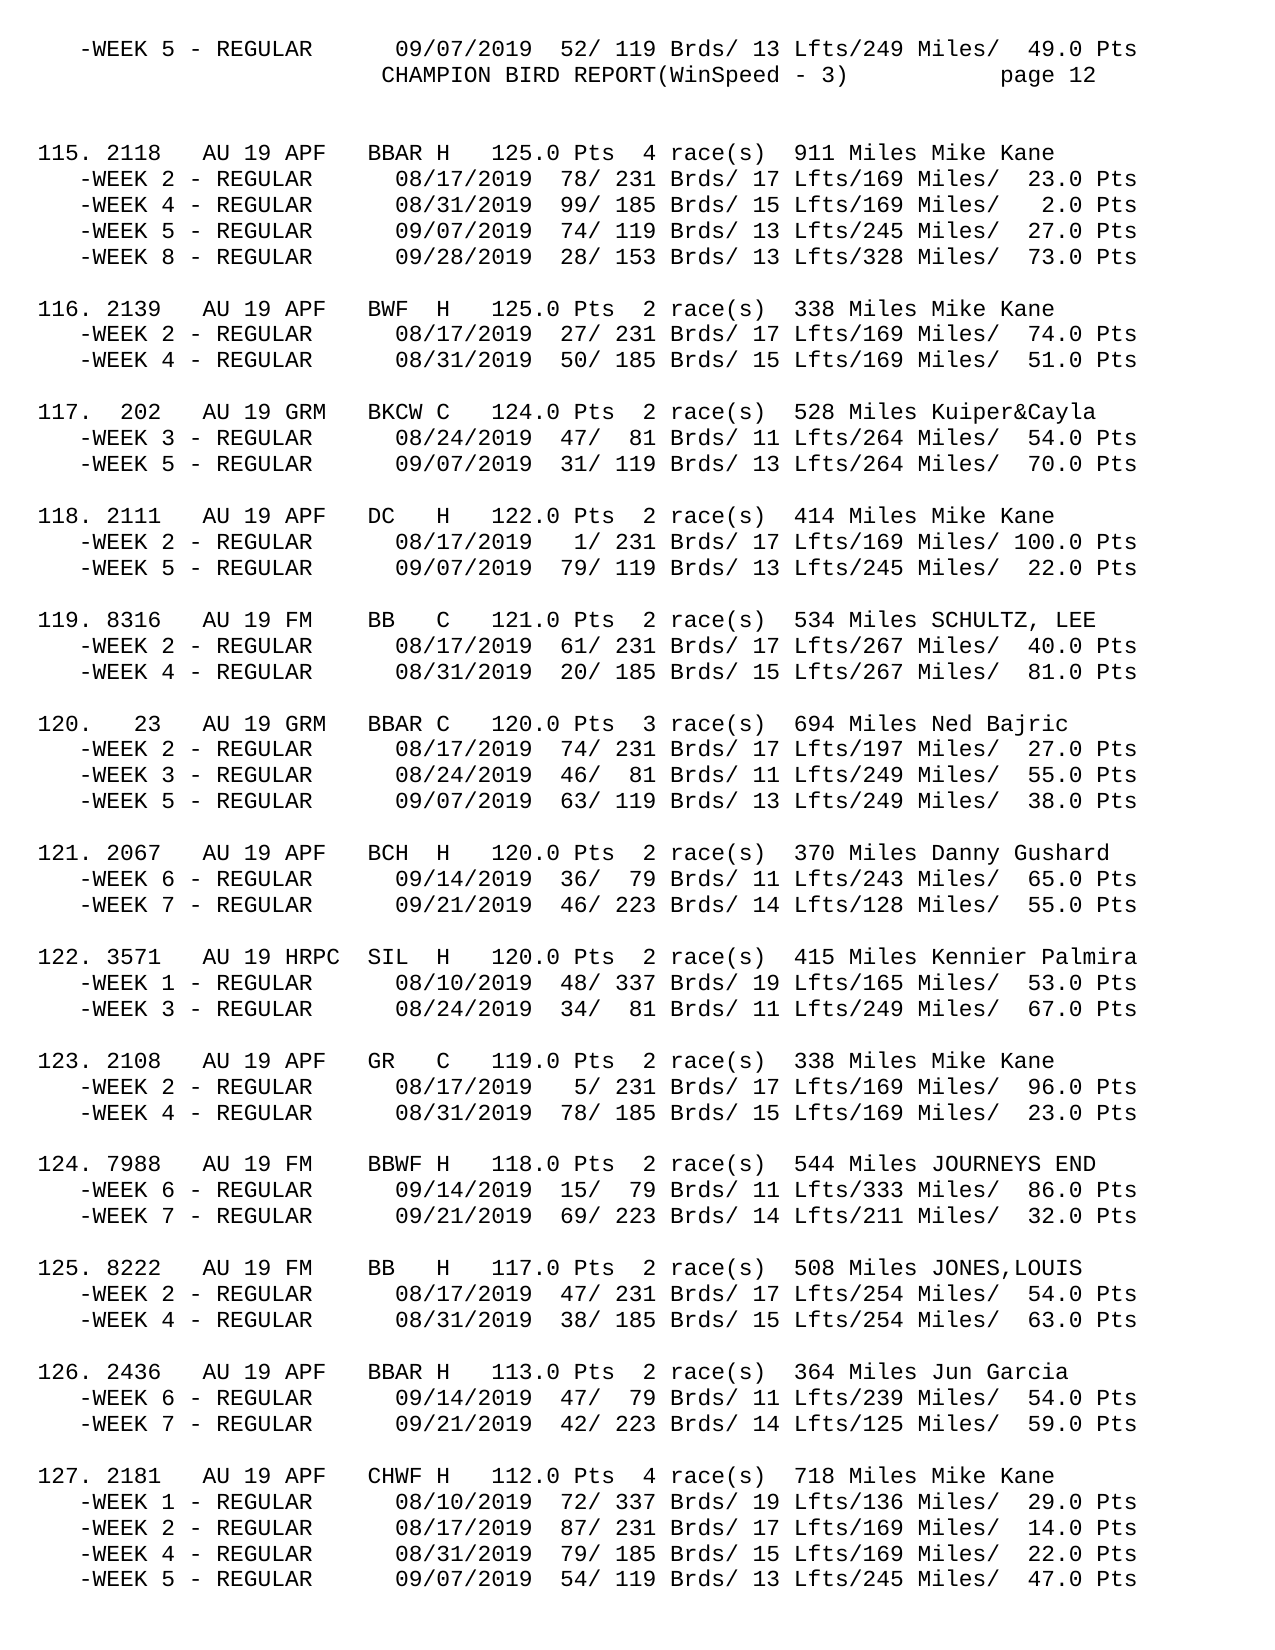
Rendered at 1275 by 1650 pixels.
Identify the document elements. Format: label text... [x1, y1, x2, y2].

text -WEEK 3 - REGULAR 08/24/2019 34/ 81 Brds/ 11 Lfts/249 Miles/ 67.0 Pts [37, 997, 1237, 1023]
text -WEEK 7 - REGULAR 09/21/2019 46/ 223 Brds/ 14 Lfts/128 Miles/ 55.0 Pts [37, 893, 1237, 919]
text 121. 2067 AU 19 APF BCH H 120.0 Pts 2 race(s) 370 Miles Danny Gushard [37, 842, 1237, 867]
text 124. 7988 AU 19 FM BBWF H 118.0 Pts 2 race(s) 544 Miles JOURNEYS END [37, 1153, 1237, 1179]
text 125. 8222 AU 19 FM BB H 117.0 Pts 2 race(s) 508 Miles JONES,LOUIS [37, 1257, 1237, 1282]
text -WEEK 2 - REGULAR 08/17/2019 74/ 231 Brds/ 17 Lfts/197 Miles/ 27.0 Pts [37, 738, 1237, 764]
text -WEEK 2 - REGULAR 08/17/2019 27/ 231 Brds/ 17 Lfts/169 Miles/ 74.0 Pts [37, 323, 1237, 349]
text -WEEK 4 - REGULAR 08/31/2019 78/ 185 Brds/ 15 Lfts/169 Miles/ 23.0 Pts [37, 1101, 1237, 1127]
text -WEEK 8 - REGULAR 09/28/2019 28/ 153 Brds/ 13 Lfts/328 Miles/ 73.0 Pts [37, 245, 1237, 271]
text -WEEK 2 - REGULAR 08/17/2019 78/ 231 Brds/ 17 Lfts/169 Miles/ 23.0 Pts [37, 167, 1237, 193]
text 123. 2108 AU 19 APF GR C 119.0 Pts 2 race(s) 338 Miles Mike Kane [37, 1049, 1237, 1075]
text 126. 2436 AU 19 APF BBAR H 113.0 Pts 2 race(s) 364 Miles Jun Garcia [37, 1360, 1237, 1386]
text -WEEK 4 - REGULAR 08/31/2019 79/ 185 Brds/ 15 Lfts/169 Miles/ 22.0 Pts [37, 1542, 1237, 1568]
text 122. 3571 AU 19 HRPC SIL H 120.0 Pts 2 race(s) 415 Miles Kennier Palmira [37, 945, 1237, 971]
text 127. 2181 AU 19 APF CHWF H 112.0 Pts 4 race(s) 718 Miles Mike Kane [37, 1464, 1237, 1490]
text -WEEK 2 - REGULAR 08/17/2019 1/ 231 Brds/ 17 Lfts/169 Miles/ 100.0 Pts [37, 530, 1237, 556]
text -WEEK 5 - REGULAR 09/07/2019 79/ 119 Brds/ 13 Lfts/245 Miles/ 22.0 Pts [37, 556, 1237, 582]
text -WEEK 6 - REGULAR 09/14/2019 36/ 79 Brds/ 11 Lfts/243 Miles/ 65.0 Pts [37, 867, 1237, 893]
text 118. 2111 AU 19 APF DC H 122.0 Pts 2 race(s) 414 Miles Mike Kane [37, 504, 1237, 530]
text -WEEK 5 - REGULAR 09/07/2019 54/ 119 Brds/ 13 Lfts/245 Miles/ 47.0 Pts [37, 1568, 1237, 1594]
text 119. 8316 AU 19 FM BB C 121.0 Pts 2 race(s) 534 Miles SCHULTZ, LEE [37, 608, 1237, 634]
text 115. 2118 AU 19 APF BBAR H 125.0 Pts 4 race(s) 911 Miles Mike Kane [37, 141, 1237, 167]
text -WEEK 6 - REGULAR 09/14/2019 47/ 79 Brds/ 11 Lfts/239 Miles/ 54.0 Pts [37, 1386, 1237, 1412]
text -WEEK 2 - REGULAR 08/17/2019 87/ 231 Brds/ 17 Lfts/169 Miles/ 14.0 Pts [37, 1516, 1237, 1542]
text -WEEK 5 - REGULAR 09/07/2019 63/ 119 Brds/ 13 Lfts/249 Miles/ 38.0 Pts [37, 790, 1237, 816]
text -WEEK 2 - REGULAR 08/17/2019 61/ 231 Brds/ 17 Lfts/267 Miles/ 40.0 Pts [37, 634, 1237, 660]
text CHAMPION BIRD REPORT(WinSpeed - 3) page 12 [37, 63, 1237, 89]
text -WEEK 5 - REGULAR 09/07/2019 52/ 119 Brds/ 13 Lfts/249 Miles/ 49.0 Pts [37, 37, 1237, 63]
text -WEEK 4 - REGULAR 08/31/2019 38/ 185 Brds/ 15 Lfts/254 Miles/ 63.0 Pts [37, 1308, 1237, 1334]
text -WEEK 6 - REGULAR 09/14/2019 15/ 79 Brds/ 11 Lfts/333 Miles/ 86.0 Pts [37, 1179, 1237, 1205]
text -WEEK 3 - REGULAR 08/24/2019 46/ 81 Brds/ 11 Lfts/249 Miles/ 55.0 Pts [37, 764, 1237, 790]
text 117. 202 AU 19 GRM BKCW C 124.0 Pts 2 race(s) 528 Miles Kuiper&Cayla [37, 401, 1237, 427]
text -WEEK 1 - REGULAR 08/10/2019 48/ 337 Brds/ 19 Lfts/165 Miles/ 53.0 Pts [37, 971, 1237, 997]
text -WEEK 4 - REGULAR 08/31/2019 20/ 185 Brds/ 15 Lfts/267 Miles/ 81.0 Pts [37, 660, 1237, 686]
text -WEEK 4 - REGULAR 08/31/2019 99/ 185 Brds/ 15 Lfts/169 Miles/ 2.0 Pts [37, 193, 1237, 219]
text -WEEK 7 - REGULAR 09/21/2019 42/ 223 Brds/ 14 Lfts/125 Miles/ 59.0 Pts [37, 1412, 1237, 1438]
text -WEEK 2 - REGULAR 08/17/2019 47/ 231 Brds/ 17 Lfts/254 Miles/ 54.0 Pts [37, 1282, 1237, 1308]
text -WEEK 4 - REGULAR 08/31/2019 50/ 185 Brds/ 15 Lfts/169 Miles/ 51.0 Pts [37, 349, 1237, 375]
text 120. 23 AU 19 GRM BBAR C 120.0 Pts 3 race(s) 694 Miles Ned Bajric [37, 712, 1237, 738]
text 116. 2139 AU 19 APF BWF H 125.0 Pts 2 race(s) 338 Miles Mike Kane [37, 297, 1237, 323]
text -WEEK 3 - REGULAR 08/24/2019 47/ 81 Brds/ 11 Lfts/264 Miles/ 54.0 Pts [37, 427, 1237, 452]
text -WEEK 1 - REGULAR 08/10/2019 72/ 337 Brds/ 19 Lfts/136 Miles/ 29.0 Pts [37, 1490, 1237, 1516]
text -WEEK 5 - REGULAR 09/07/2019 31/ 119 Brds/ 13 Lfts/264 Miles/ 70.0 Pts [37, 452, 1237, 478]
text -WEEK 7 - REGULAR 09/21/2019 69/ 223 Brds/ 14 Lfts/211 Miles/ 32.0 Pts [37, 1205, 1237, 1231]
text -WEEK 2 - REGULAR 08/17/2019 5/ 231 Brds/ 17 Lfts/169 Miles/ 96.0 Pts [37, 1075, 1237, 1101]
text -WEEK 5 - REGULAR 09/07/2019 74/ 119 Brds/ 13 Lfts/245 Miles/ 27.0 Pts [37, 219, 1237, 245]
